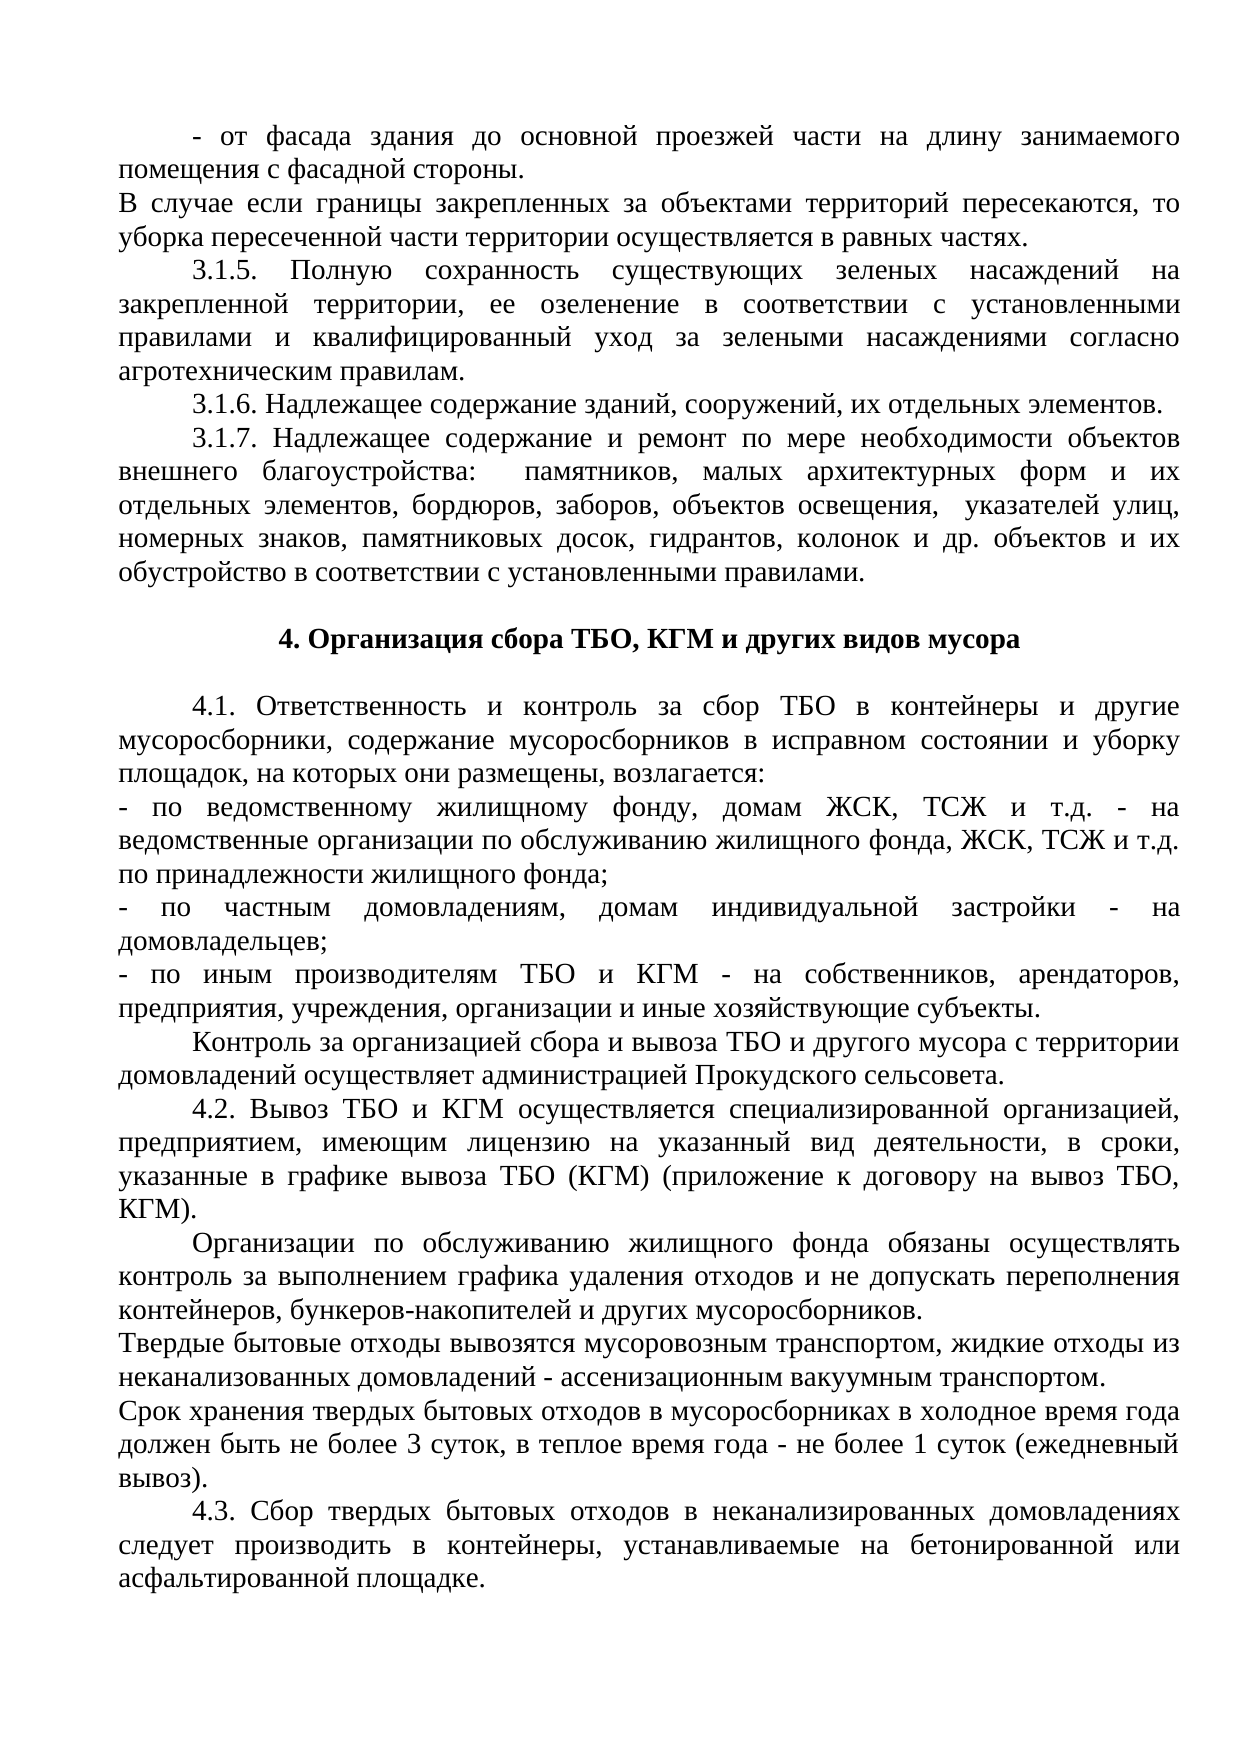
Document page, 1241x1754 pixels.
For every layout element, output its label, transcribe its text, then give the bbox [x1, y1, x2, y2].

text - по частным домовладениям, домам индивидуальной застройки - на домовладельцев; [118, 889, 1181, 957]
text 3.1.6. Надлежащее содержание зданий, сооружений, их отдельных элементов. [118, 386, 1181, 420]
text - по иным производителям ТБО и КГМ - на собственников, арендаторов, предприятия, учреждения, организации и иные хозяйствующие субъекты. [118, 957, 1181, 1024]
text Твердые бытовые отходы вывозятся мусоровозным транспортом, жидкие отходы из неканализованных домовладений - ассенизационным вакуумным транспортом. [118, 1326, 1181, 1393]
text - от фасада здания до основной проезжей части на длину занимаемого помещения с фасадной стороны. [118, 118, 1181, 185]
text - по ведомственному жилищному фонду, домам ЖСК, ТСЖ и т.д. - на ведомственные организации по обслуживанию жилищного фонда, ЖСК, ТСЖ и т.д. по принадлежности жилищного фонда; [118, 789, 1181, 889]
text 3.1.5. Полную сохранность существующих зеленых насаждений на закрепленной территории, ее озеленение в соответствии с установленными правилами и квалифицированный уход за зелеными насаждениями согласно агротехническим правилам. [118, 252, 1181, 386]
text Срок хранения твердых бытовых отходов в мусоросборниках в холодное время года должен быть не более 3 суток, в теплое время года - не более 1 суток (ежедневный вывоз). [118, 1393, 1181, 1493]
text 4.1. Ответственность и контроль за сбор ТБО в контейнеры и другие мусоросборники, содержание мусоросборников в исправном состоянии и уборку площадок, на которых они размещены, возлагается: [118, 688, 1181, 789]
text 4. Организация сбора ТБО, КГМ и других видов мусора [118, 621, 1181, 655]
text В случае если границы закрепленных за объектами территорий пересекаются, то уборка пересеченной части территории осуществляется в равных частях. [118, 185, 1181, 252]
text Организации по обслуживанию жилищного фонда обязаны осуществлять контроль за выполнением графика удаления отходов и не допускать переполнения контейнеров, бункеров-накопителей и других мусоросборников. [118, 1225, 1181, 1326]
text Контроль за организацией сбора и вывоза ТБО и другого мусора с территории домовладений осуществляет администрацией Прокудского сельсовета. [118, 1024, 1181, 1091]
text 4.2. Вывоз ТБО и КГМ осуществляется специализированной организацией, предприятием, имеющим лицензию на указанный вид деятельности, в сроки, указанные в графике вывоза ТБО (КГМ) (приложение к договору на вывоз ТБО, КГМ). [118, 1091, 1181, 1225]
text 4.3. Сбор твердых бытовых отходов в неканализированных домовладениях следует производить в контейнеры, устанавливаемые на бетонированной или асфальтированной площадке. [118, 1493, 1181, 1594]
text 3.1.7. Надлежащее содержание и ремонт по мере необходимости объектов внешнего благоустройства: памятников, малых архитектурных форм и их отдельных элементов, бордюров, заборов, объектов освещения, указателей улиц, номерных знаков, памятниковых досок, гидрантов, колонок и др. объектов и их обустройство в соответствии с установленными правилами. [118, 420, 1181, 588]
